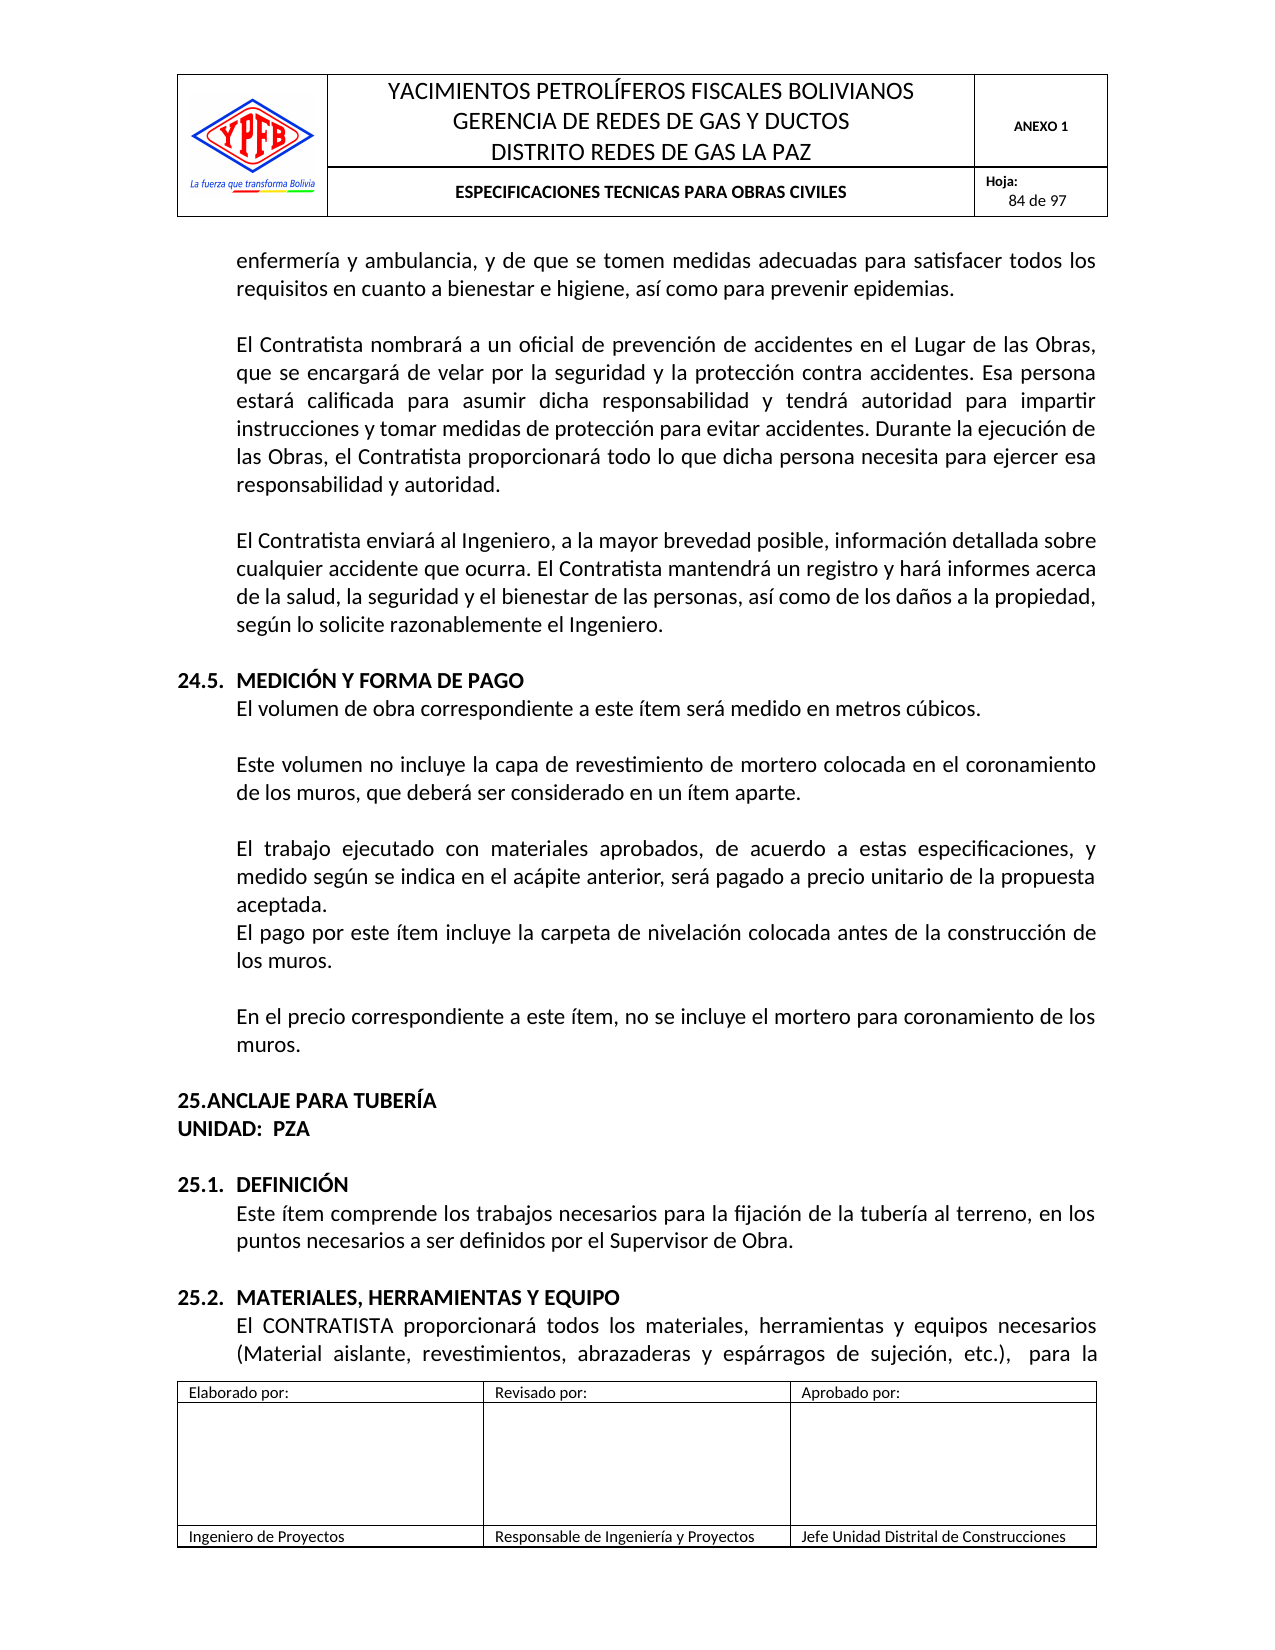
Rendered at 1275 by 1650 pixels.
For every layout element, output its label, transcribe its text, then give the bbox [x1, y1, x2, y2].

picture [188, 93, 316, 198]
list MATERIALES, HERRAMIENTAS Y EQUIPO [177, 1283, 1098, 1311]
text El Contratista enviará al Ingeniero, a la mayor brevedad posible, información detallada sobre cualquier accidente que ocurra. El Contratista mantendrá un registro y hará informes acerca de la salud, la seguridad y el bienestar de las personas, así como de los daños a la propiedad, según lo solicite razonablemente el Ingeniero. [236, 526, 1098, 638]
list Este volumen no incluye la capa de revestimiento de mortero colocada en el coronamiento de los muros, que deberá ser considerado en un ítem aparte. [236, 750, 1098, 806]
text El Contratista nombrará a un oficial de prevención de accidentes en el Lugar de las Obras, que se encargará de velar por la seguridad y la protección contra accidentes. Esa persona estará calificada para asumir dicha responsabilidad y tendrá autoridad para impartir instrucciones y tomar medidas de protección para evitar accidentes. Durante la ejecución de las Obras, el Contratista proporcionará todo lo que dicha persona necesita para ejercer esa responsabilidad y autoridad. [236, 330, 1098, 498]
list DEFINICIÓN [177, 1171, 1098, 1199]
text UNIDAD: PZA [177, 1114, 1098, 1143]
list MEDICIÓN Y FORMA DE PAGO [177, 666, 1098, 694]
list El pago por este ítem incluye la carpeta de nivelación colocada antes de la construcción de los muros. [236, 918, 1098, 974]
list ANCLAJE PARA TUBERÍA [177, 1087, 1098, 1114]
text Este ítem comprende los trabajos necesarios para la fijación de la tubería al terreno, en los puntos necesarios a ser definidos por el Supervisor de Obra. [236, 1199, 1098, 1255]
list El volumen de obra correspondiente a este ítem será medido en metros cúbicos. [236, 694, 1098, 722]
list El trabajo ejecutado con materiales aprobados, de acuerdo a estas especificaciones, y medido según se indica en el acápite anterior, será pagado a precio unitario de la propuesta aceptada. [236, 834, 1098, 918]
list En el precio correspondiente a este ítem, no se incluye el mortero para coronamiento de los muros. [236, 1002, 1098, 1058]
